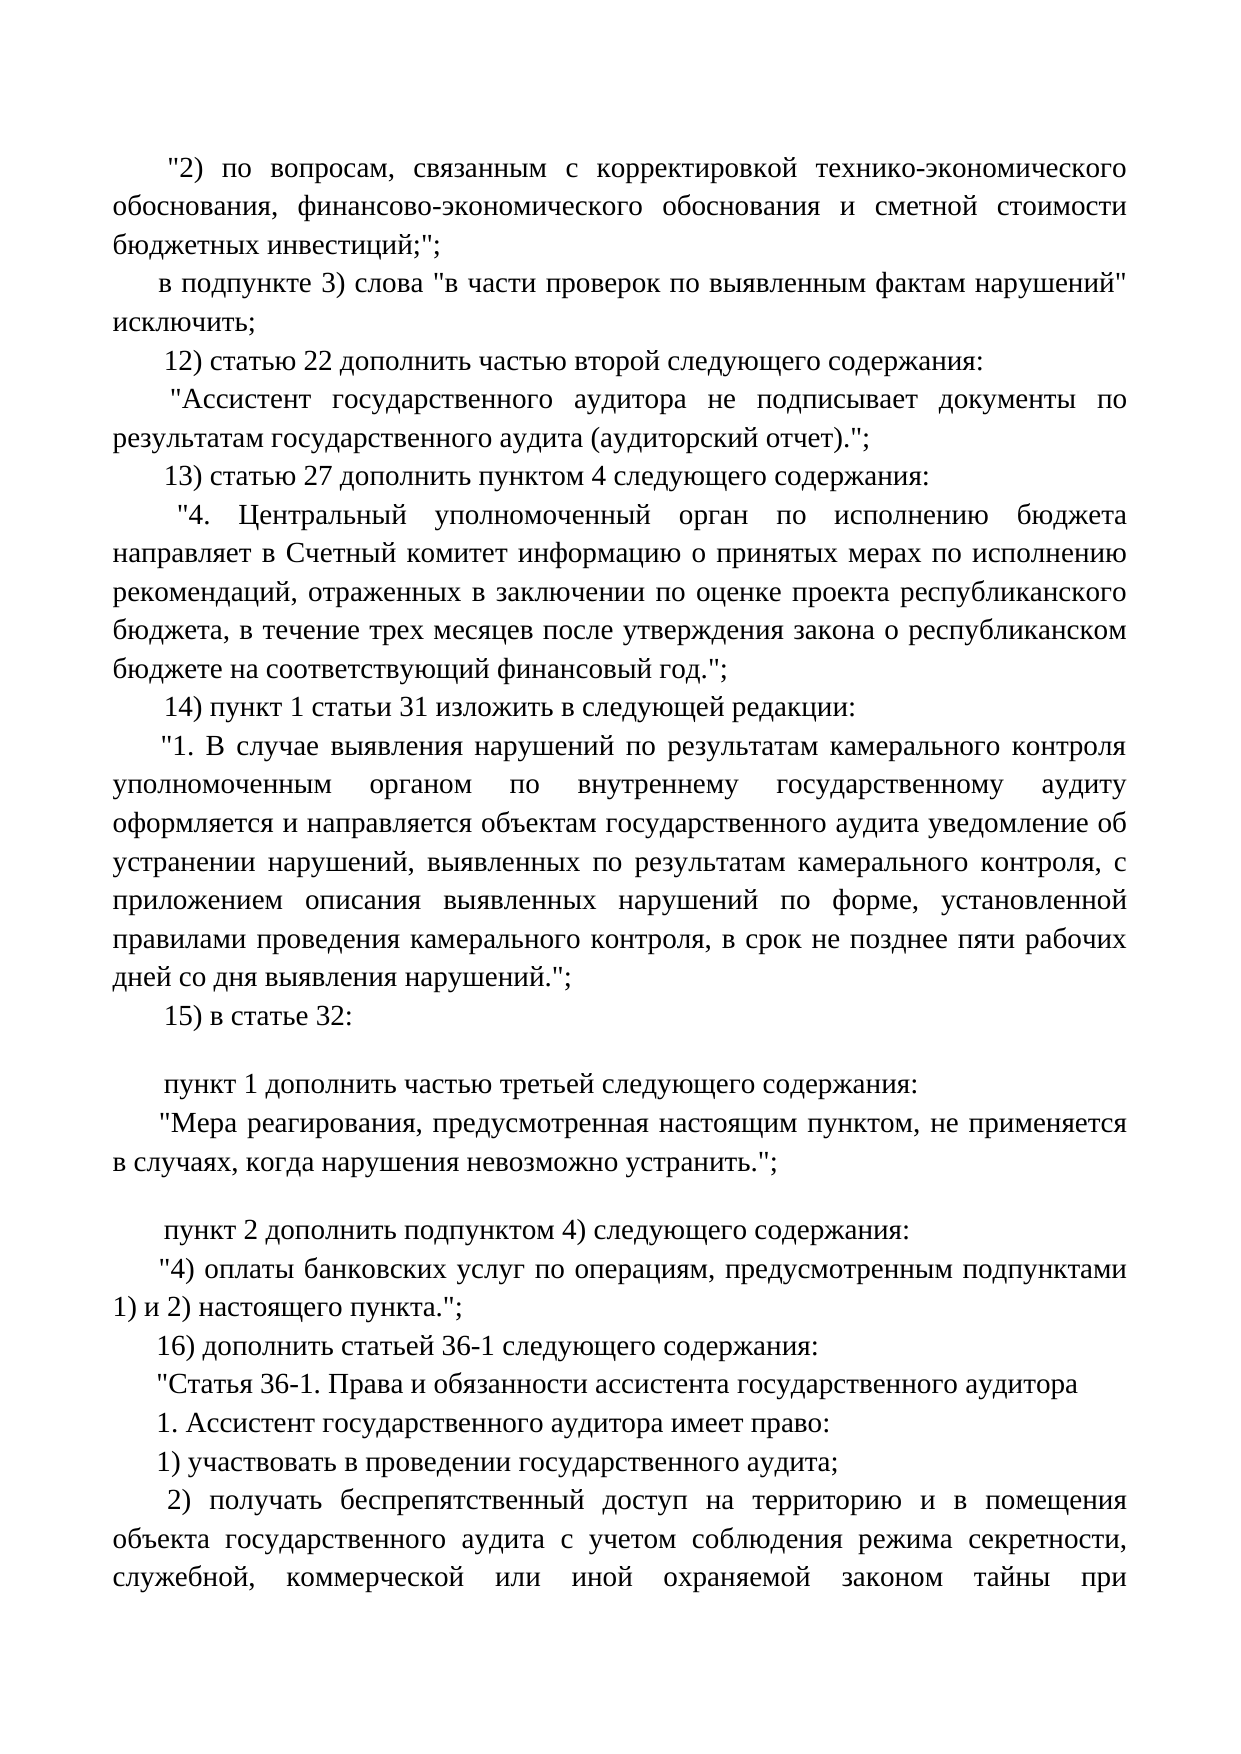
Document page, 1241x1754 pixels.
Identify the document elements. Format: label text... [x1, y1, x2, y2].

text "4) оплаты банковских услуг по операциям, предусмотренным подпунктами 1) и 2) настоящего пункта."; [112, 1251, 1128, 1323]
text "Статья 36-1. Права и обязанности ассистента государственного аудитора [112, 1367, 1128, 1400]
text "2) по вопросам, связанным с корректировкой технико-экономического обоснования, финансово-экономического обоснования и сметной стоимости бюджетных инвестиций;"; [112, 150, 1128, 261]
text 15) в статье 32: [112, 998, 1128, 1031]
text в подпункте 3) слова "в части проверок по выявленным фактам нарушений" исключить; [112, 266, 1128, 338]
text "Мера реагирования, предусмотренная настоящим пунктом, не применяется в случаях, когда нарушения невозможно устранить."; [112, 1105, 1128, 1177]
text 1. Ассистент государственного аудитора имеет право: [112, 1405, 1128, 1439]
text 16) дополнить статьей 36-1 следующего содержания: [112, 1328, 1128, 1362]
text "4. Центральный уполномоченный орган по исполнению бюджета направляет в Счетный комитет информацию о принятых мерах по исполнению рекомендаций, отраженных в заключении по оценке проекта республиканского бюджета, в течение трех месяцев после утверждения закона о республиканском бюджете на соответствующий финансовый год."; [112, 497, 1128, 684]
text пункт 1 дополнить частью третьей следующего содержания: [112, 1067, 1128, 1100]
text 13) статью 27 дополнить пунктом 4 следующего содержания: [112, 458, 1128, 492]
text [112, 1482, 1128, 1593]
text 14) пункт 1 статьи 31 изложить в следующей редакции: [112, 689, 1128, 723]
text 12) статью 22 дополнить частью второй следующего содержания: [112, 343, 1128, 376]
text "1. В случае выявления нарушений по результатам камерального контроля уполномоченным органом по внутреннему государственному аудиту оформляется и направляется объектам государственного аудита уведомление об устранении нарушений, выявленных по результатам камерального контроля, с приложением описания выявленных нарушений по форме, установленной правилами проведения камерального контроля, в срок не позднее пяти рабочих дней со дня выявления нарушений."; [112, 728, 1128, 993]
text 1) участвовать в проведении государственного аудита; [112, 1444, 1128, 1477]
text "Ассистент государственного аудитора не подписывает документы по результатам государственного аудита (аудиторский отчет)."; [112, 381, 1128, 453]
text пункт 2 дополнить подпунктом 4) следующего содержания: [112, 1212, 1128, 1246]
